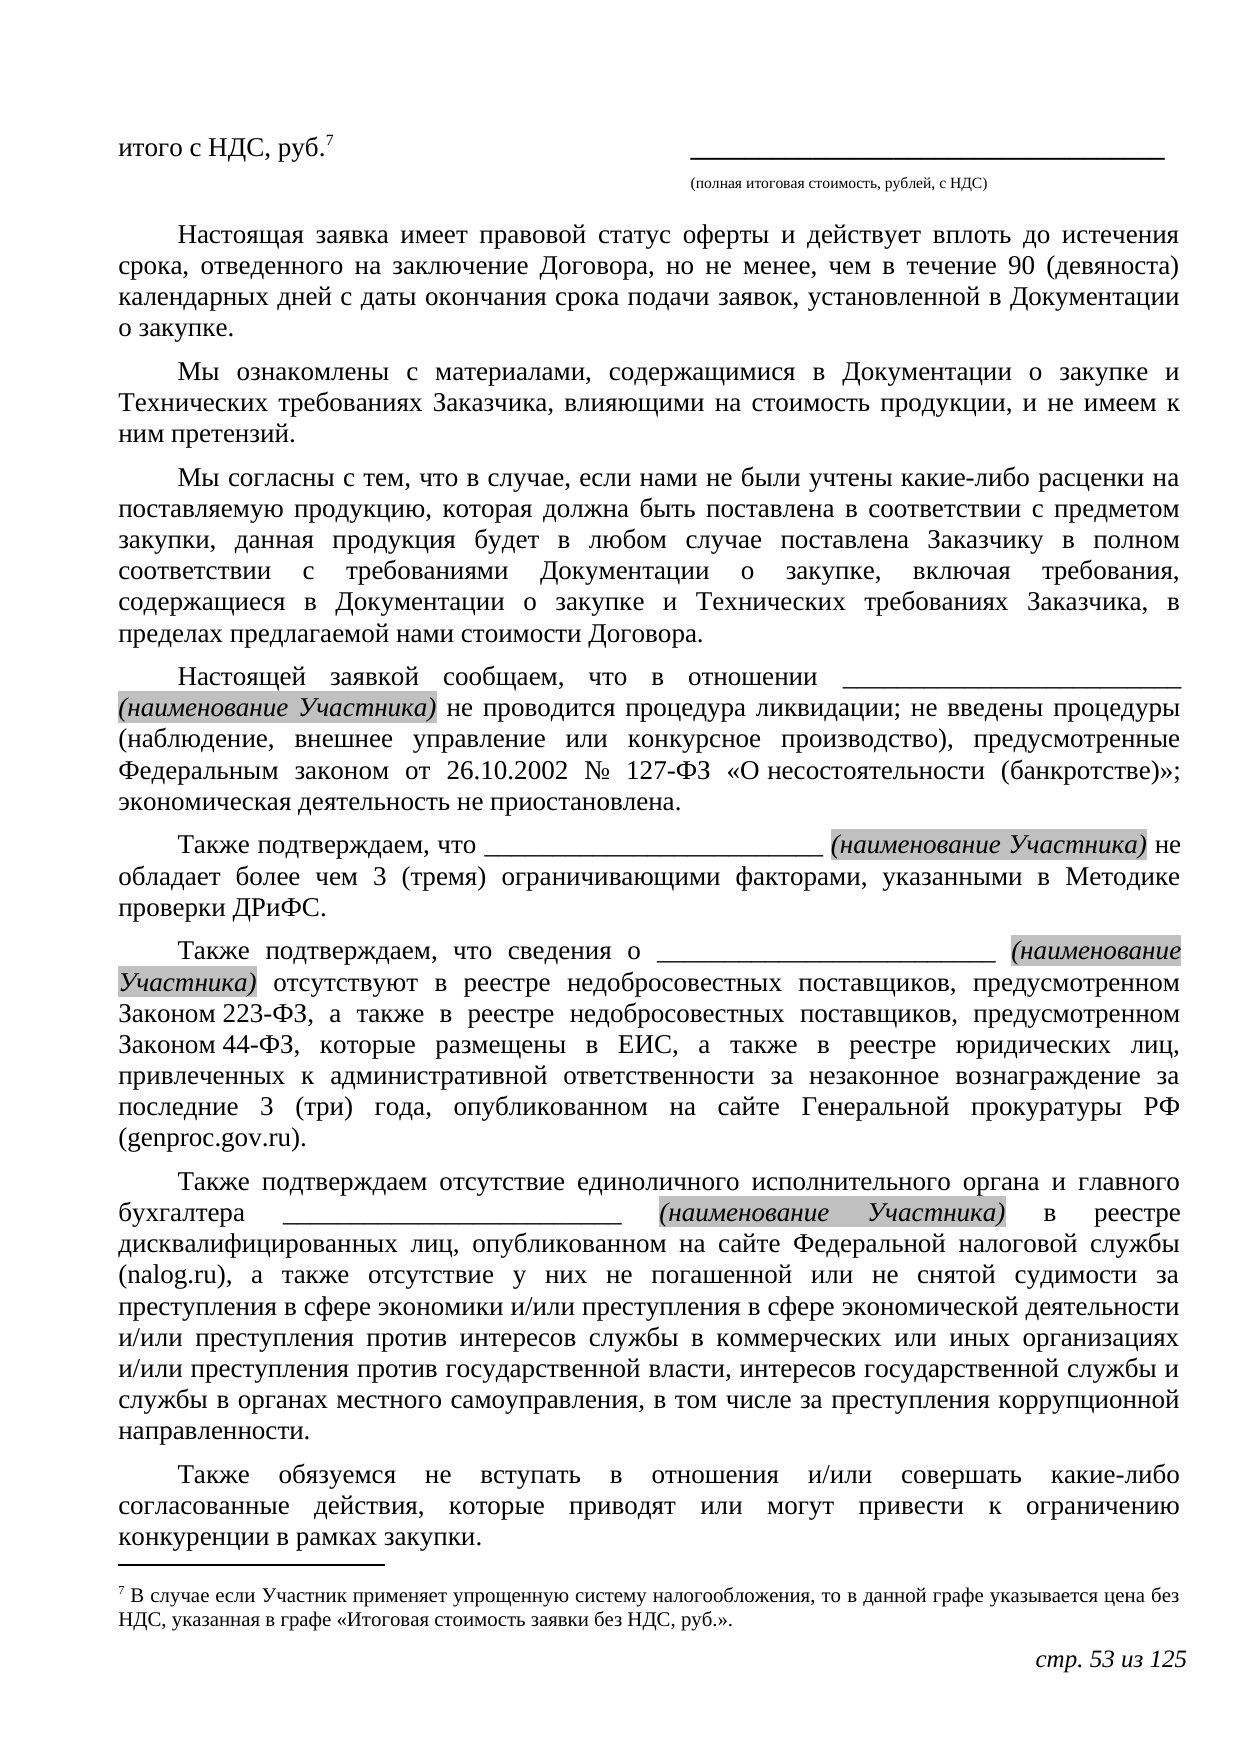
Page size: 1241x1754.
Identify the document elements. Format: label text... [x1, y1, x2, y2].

text Также обязуемся не вступать в отношения и/или совершать какие-либо согласованные действия, которые приводят или могут привести к ограничению конкуренции в рамках закупки. [118, 1458, 1181, 1551]
text Также подтверждаем, что сведения о _________________________ (наименование Участника) отсутствуют в реестре недобросовестных поставщиков, предусмотренном Законом 223-ФЗ, а также в реестре недобросовестных поставщиков, предусмотренном Законом 44-ФЗ, которые размещены в ЕИС, а также в реестре юридических лиц, привлеченных к административной ответственности за незаконное вознаграждение за последние 3 (три) года, опубликованном на сайте Генеральной прокуратуры РФ (genproc.gov.ru). [118, 934, 1181, 1152]
text Также подтверждаем отсутствие единоличного исполнительного органа и главного бухгалтера _________________________ (наименование Участника) в реестре дисквалифицированных лиц, опубликованном на сайте Федеральной налоговой службы (nalog.ru), а также отсутствие у них не погашенной или не снятой судимости за преступления в сфере экономики и/или преступления в сфере экономической деятельности и/или преступления против интересов службы в коммерческих или иных организациях и/или преступления против государственной власти, интересов государственной службы и службы в органах местного самоуправления, в том числе за преступления коррупционной направленности. [118, 1165, 1181, 1445]
text Настоящая заявка имеет правовой статус оферты и действует вплоть до истечения срока, отведенного на заключение Договора, но не менее, чем в течение 90 (девяноста) календарных дней с даты окончания срока подачи заявок, установленной в Документации о закупке. [118, 218, 1181, 342]
table_cell итого с НДС, руб. [107, 118, 679, 205]
text Настоящей заявкой сообщаем, что в отношении _________________________ (наименование Участника) не проводится процедура ликвидации; не введены процедуры (наблюдение, внешнее управление или конкурсное производство), предусмотренные Федеральным законом от 26.10.2002 № 127-ФЗ «О несостоятельности (банкротстве)»; экономическая деятельность не приостановлена. [118, 660, 1181, 816]
text Мы ознакомлены с материалами, содержащимися в Документации о закупке и Технических требованиях Заказчика, влияющими на стоимость продукции, и не имеем к ним претензий. [118, 355, 1181, 448]
table_cell ___________________________________ (полная итоговая стоимость, рублей, с НДС) [679, 118, 1185, 205]
text Также подтверждаем, что _________________________ (наименование Участника) не обладает более чем 3 (тремя) ограничивающими факторами, указанными в Методике проверки ДРиФС. [118, 828, 1181, 922]
text Мы согласны с тем, что в случае, если нами не были учтены какие-либо расценки на поставляемую продукцию, которая должна быть поставлена в соответствии с предметом закупки, данная продукция будет в любом случае поставлена Заказчику в полном соответствии с требованиями Документации о закупке, включая требования, содержащиеся в Документации о закупке и Технических требованиях Заказчика, в пределах предлагаемой нами стоимости Договора. [118, 461, 1181, 648]
